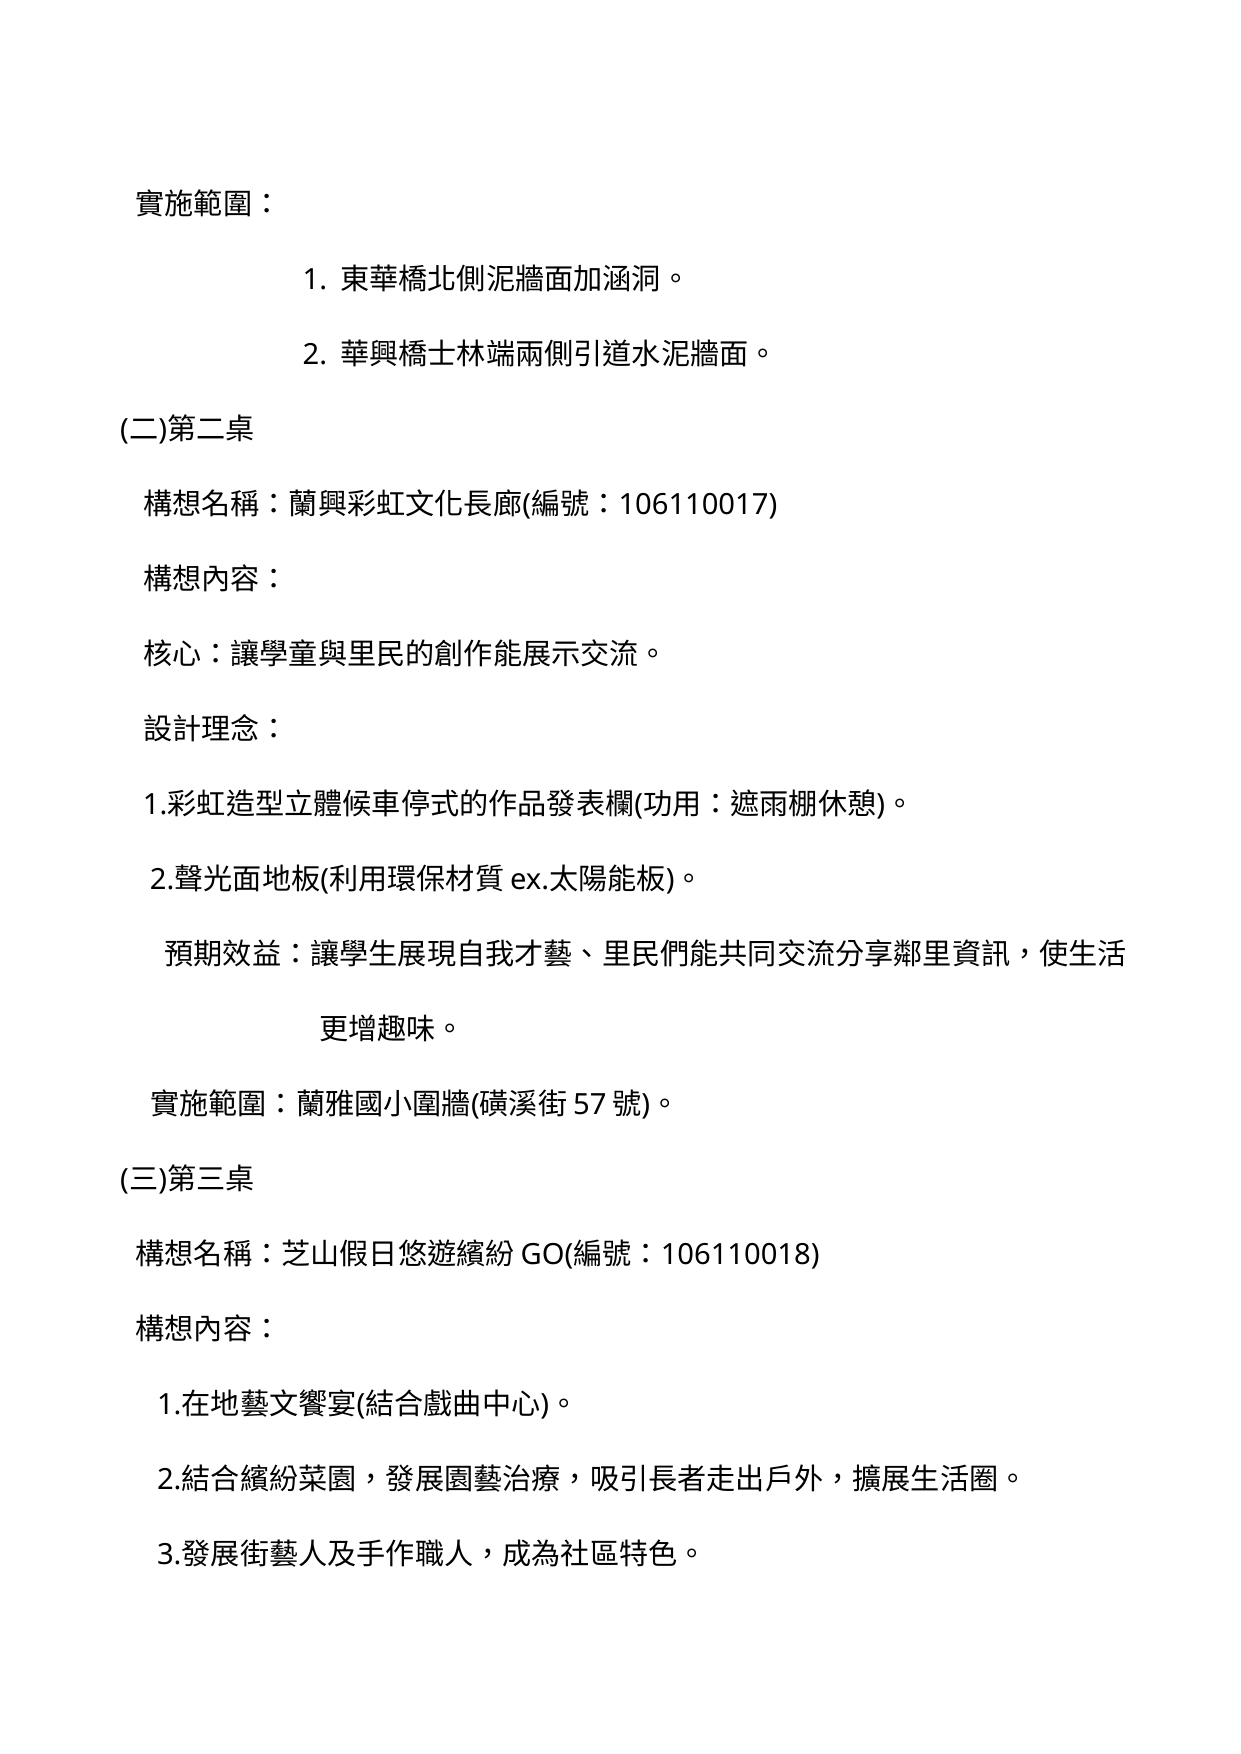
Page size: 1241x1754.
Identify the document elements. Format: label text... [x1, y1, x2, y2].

list 東華橋北側泥牆面加涵洞。 [302, 239, 1128, 314]
text 設計理念： [112, 689, 1128, 764]
text 構想內容： [112, 539, 1128, 614]
text 2.結合繽紛菜園，發展園藝治療，吸引長者走出戶外，擴展生活圈。 [112, 1439, 1128, 1514]
text (二)第二桌 [112, 389, 1128, 464]
text 構想名稱：蘭興彩虹文化長廊(編號：106110017) [112, 464, 1128, 539]
text 構想名稱：芝山假日悠遊繽紛GO(編號：106110018) [112, 1214, 1128, 1289]
text 1.在地藝文饗宴(結合戲曲中心)。 [112, 1364, 1128, 1439]
text 預期效益：讓學生展現自我才藝、里民們能共同交流分享鄰里資訊，使生活更增趣味。 [157, 914, 1128, 1064]
list 華興橋士林端兩側引道水泥牆面。 [302, 314, 1128, 389]
text 構想內容： [112, 1289, 1128, 1364]
text 2.聲光面地板(利用環保材質ex.太陽能板)。 [112, 839, 1128, 914]
text 實施範圍：蘭雅國小圍牆(磺溪街57號)。 [112, 1064, 1128, 1139]
text 1.彩虹造型立體候車停式的作品發表欄(功用：遮雨棚休憩)。 [112, 764, 1128, 839]
text 3.發展街藝人及手作職人，成為社區特色。 [112, 1514, 1128, 1589]
text 核心：讓學童與里民的創作能展示交流。 [112, 614, 1128, 689]
text (三)第三桌 [112, 1139, 1128, 1214]
text 實施範圍： [112, 164, 1128, 239]
